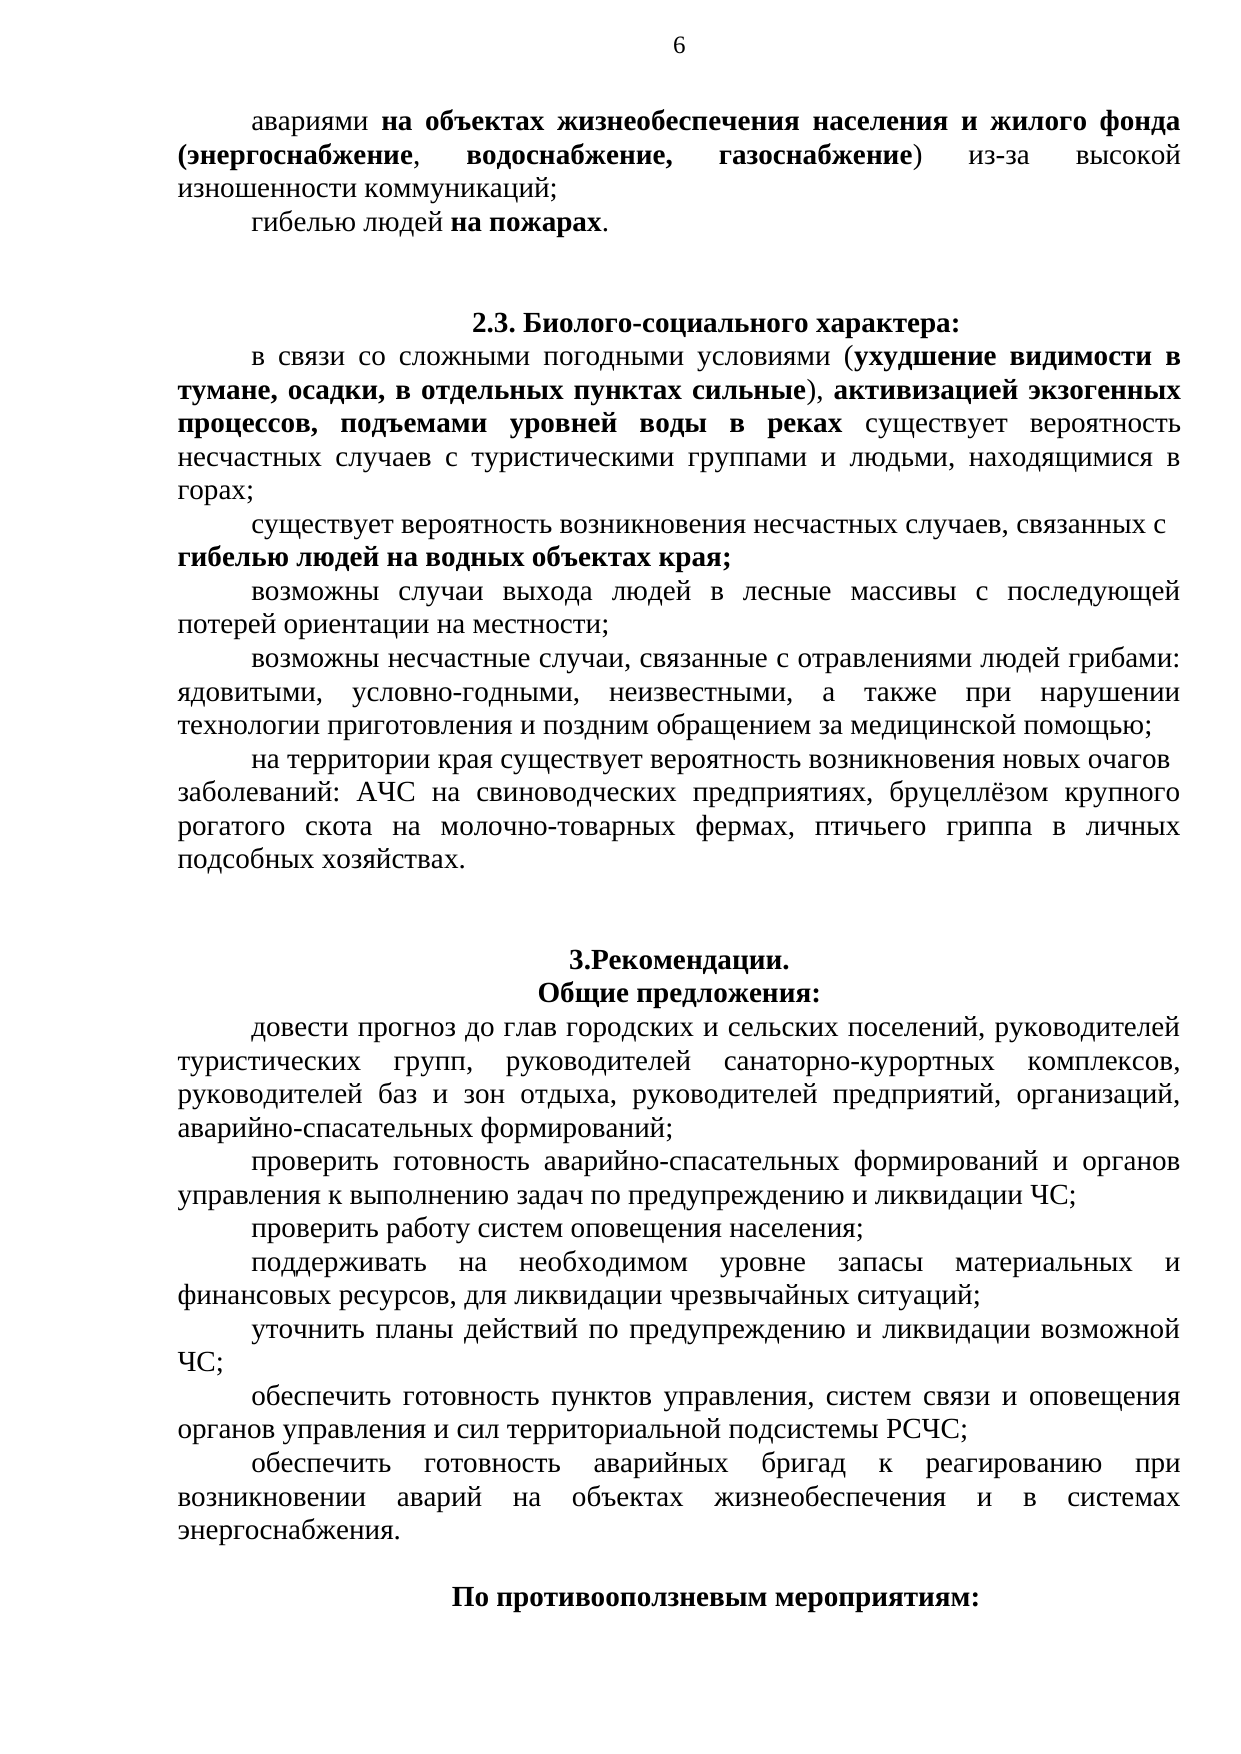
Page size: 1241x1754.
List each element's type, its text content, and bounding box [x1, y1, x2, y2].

text гибелью людей на водных объектах края; [177, 539, 1181, 573]
text заболеваний: АЧС на свиноводческих предприятиях, бруцеллёзом крупного рогатого скота на молочно-товарных фермах, птичьего гриппа в личных подсобных хозяйствах. [177, 774, 1181, 875]
text уточнить планы действий по предупреждению и ликвидации возможной ЧС; [177, 1311, 1181, 1378]
text существует вероятность возникновения несчастных случаев, связанных с [177, 506, 1181, 539]
text авариями на объектах жизнеобеспечения населения и жилого фонда (энергоснабжение, водоснабжение, газоснабжение) из-за высокой изношенности коммуникаций; [177, 103, 1181, 204]
text в связи со сложными погодными условиями (ухудшение видимости в тумане, осадки, в отдельных пунктах сильные), активизацией экзогенных процессов, подъемами уровней воды в реках существует вероятность несчастных случаев с туристическими группами и людьми, находящимися в горах; [177, 338, 1181, 506]
text гибелью людей на пожарах. [177, 204, 1181, 238]
text возможны случаи выхода людей в лесные массивы с последующей потерей ориентации на местности; [177, 573, 1181, 640]
text 3.Рекомендации. [177, 942, 1181, 976]
text 2.3. Биолого-социального характера: [177, 305, 1181, 338]
text Общие предложения: [177, 976, 1181, 1009]
text на территории края существует вероятность возникновения новых очагов [177, 741, 1181, 774]
text обеспечить готовность пунктов управления, систем связи и оповещения органов управления и сил территориальной подсистемы РСЧС; [177, 1378, 1181, 1445]
text возможны несчастные случаи, связанные с отравлениями людей грибами: ядовитыми, условно-годными, неизвестными, а также при нарушении технологии приготовления и поздним обращением за медицинской помощью; [177, 640, 1181, 741]
text По противооползневым мероприятиям: [177, 1579, 1181, 1613]
text проверить готовность аварийно-спасательных формирований и органов управления к выполнению задач по предупреждению и ликвидации ЧС; [177, 1143, 1181, 1210]
text поддерживать на необходимом уровне запасы материальных и финансовых ресурсов, для ликвидации чрезвычайных ситуаций; [177, 1244, 1181, 1311]
text проверить работу систем оповещения населения; [177, 1210, 1181, 1244]
text обеспечить готовность аварийных бригад к реагированию при возникновении аварий на объектах жизнеобеспечения и в системах энергоснабжения. [177, 1445, 1181, 1546]
text довести прогноз до глав городских и сельских поселений, руководителей туристических групп, руководителей санаторно-курортных комплексов, руководителей баз и зон отдыха, руководителей предприятий, организаций, аварийно-спасательных формирований; [177, 1009, 1181, 1143]
